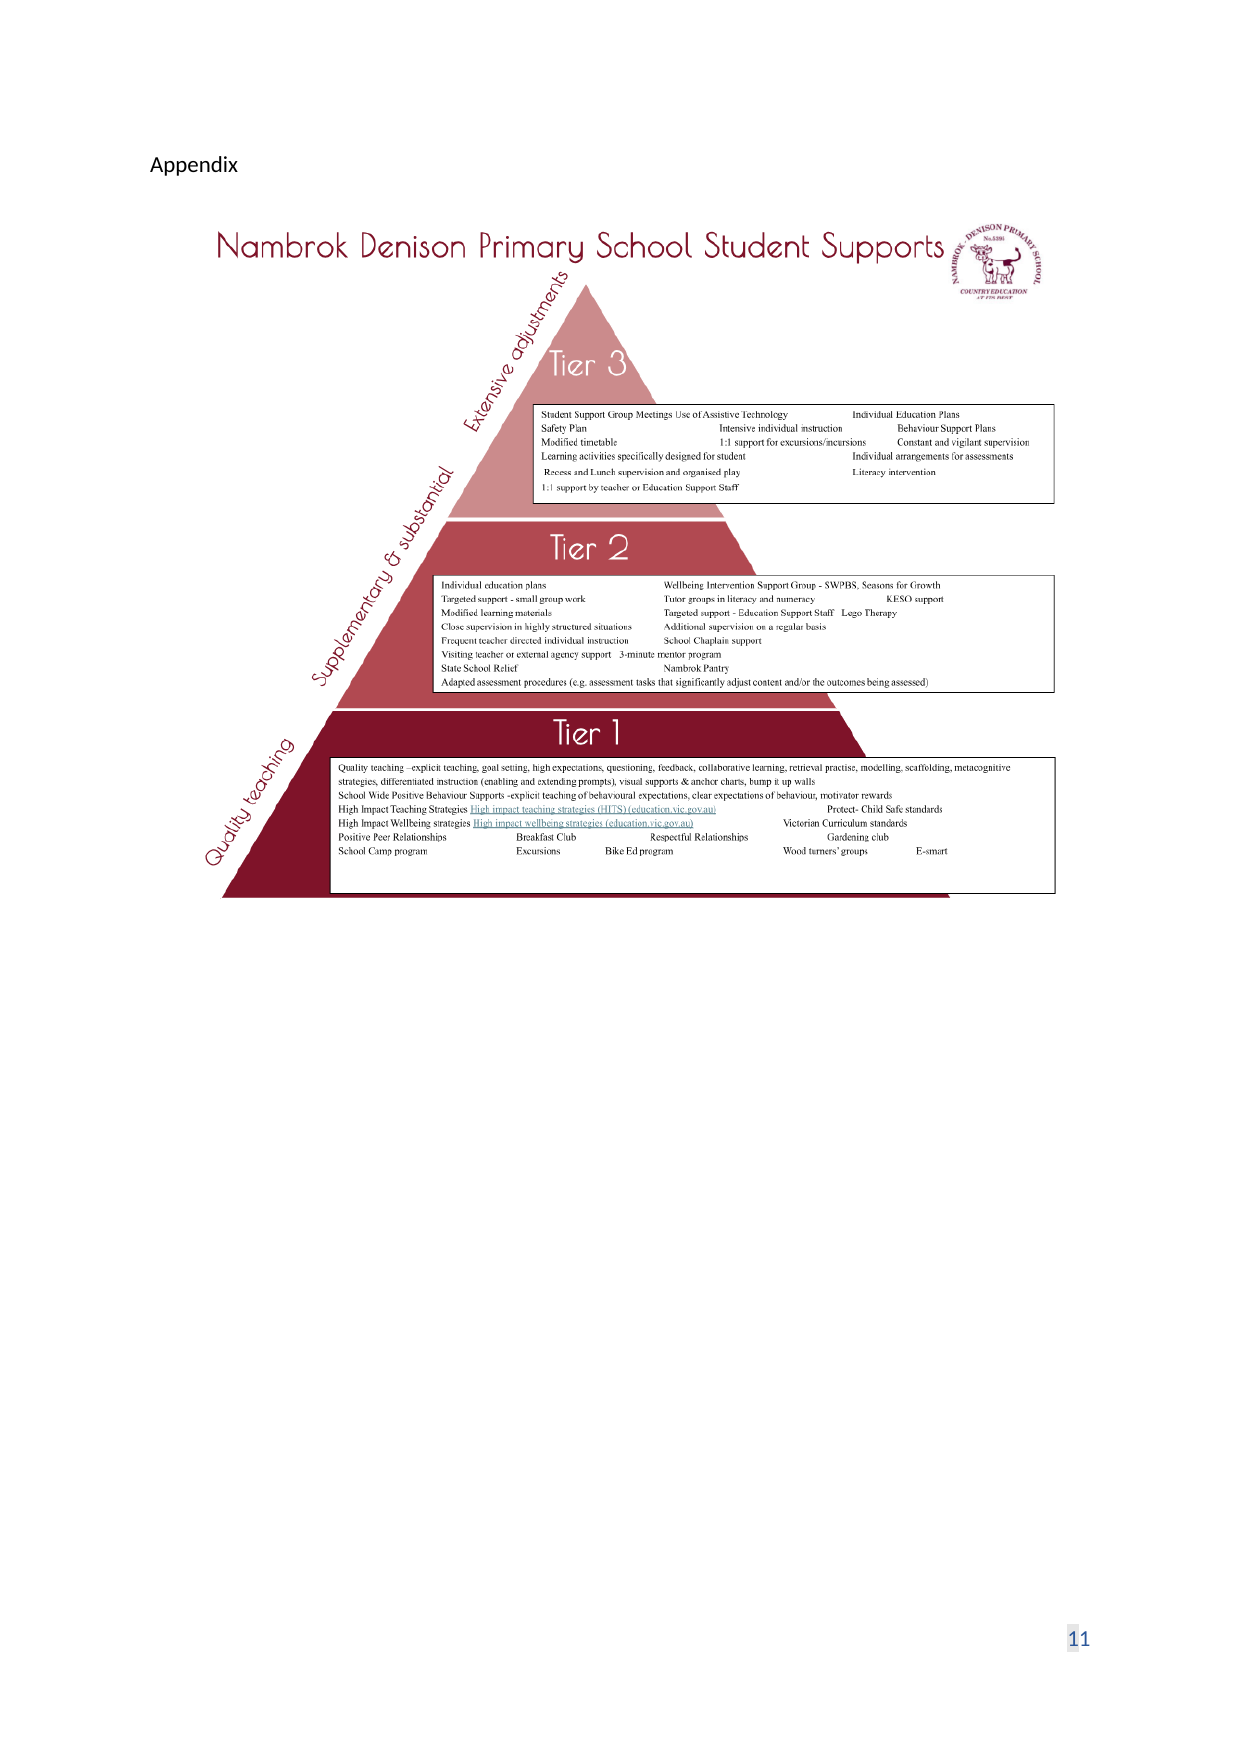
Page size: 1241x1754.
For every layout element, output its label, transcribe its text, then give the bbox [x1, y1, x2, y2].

picture [150, 196, 1091, 905]
text Appendix [150, 150, 1090, 178]
